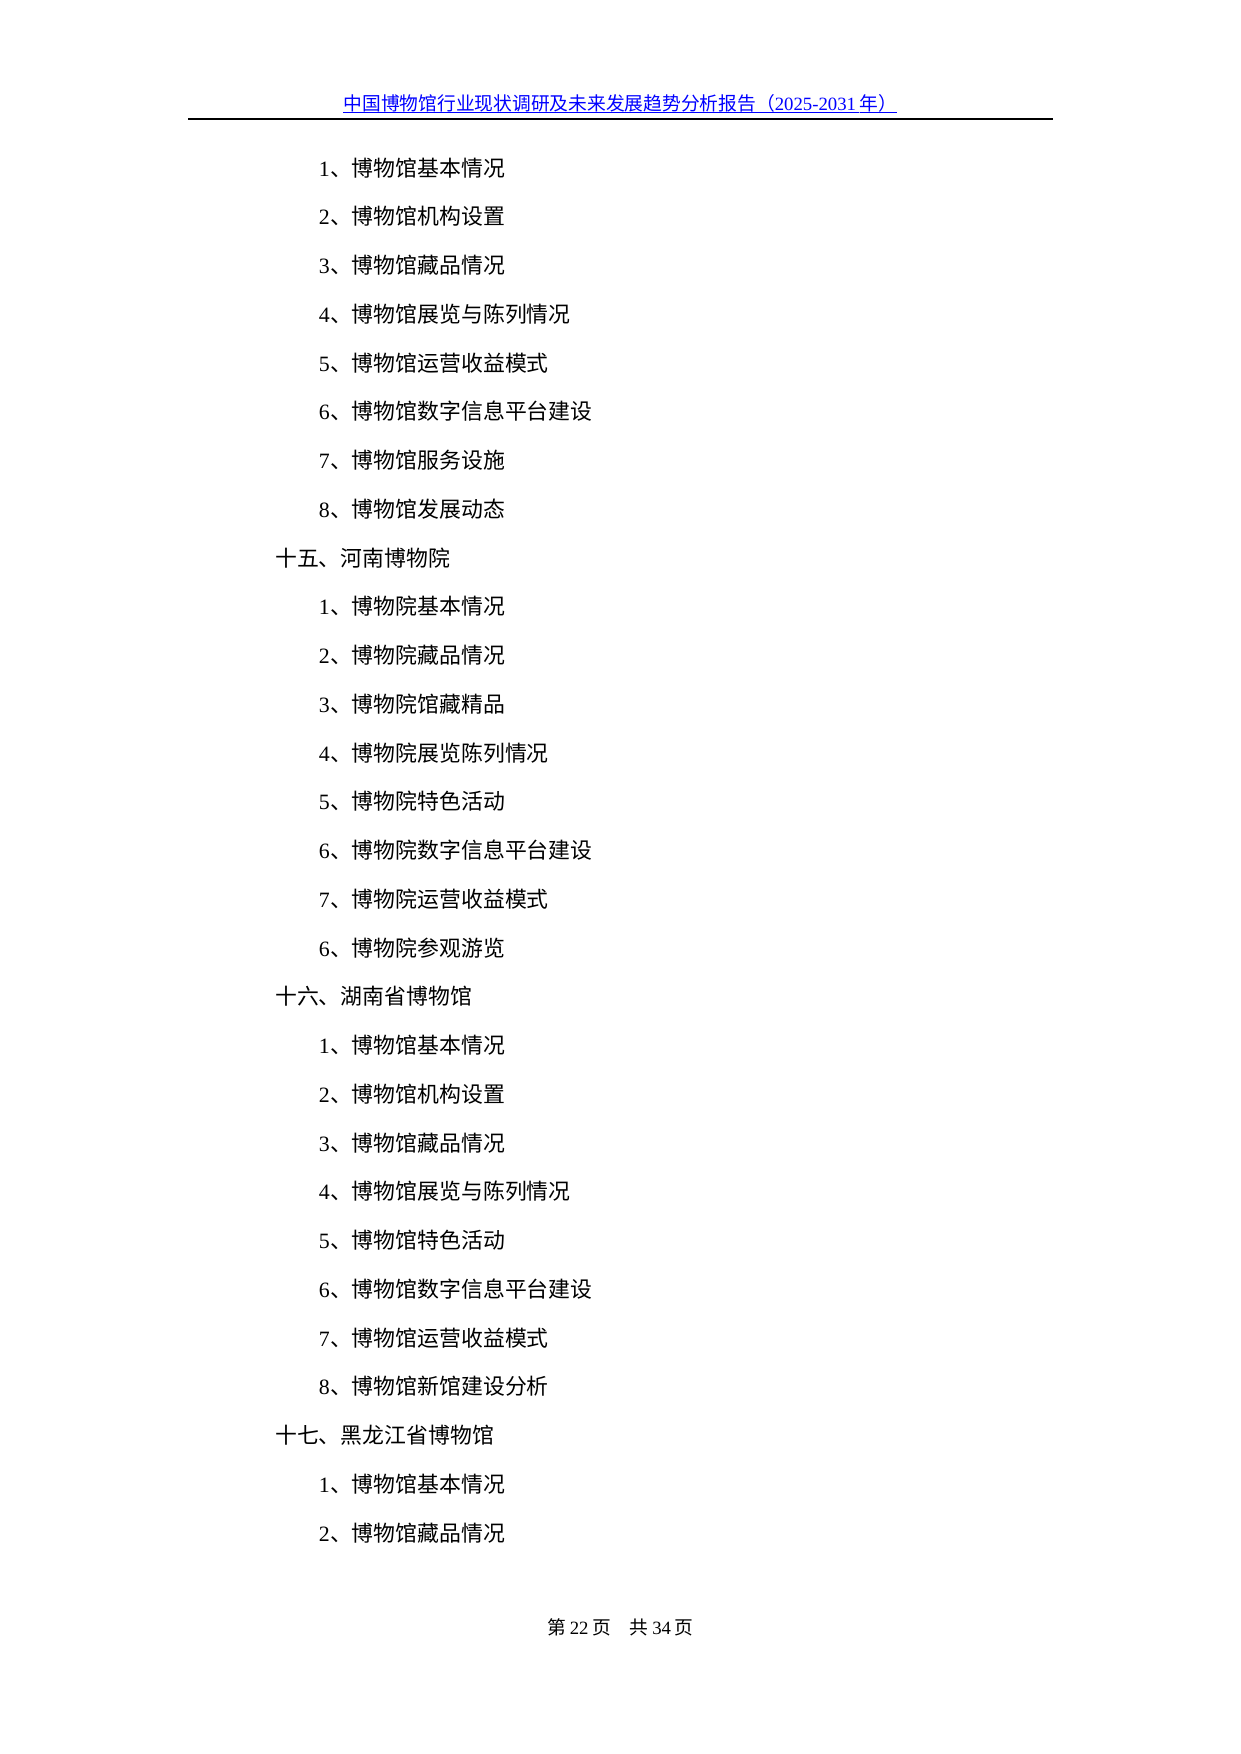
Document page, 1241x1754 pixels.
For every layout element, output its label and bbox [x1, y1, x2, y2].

text [187, 150, 1053, 1548]
